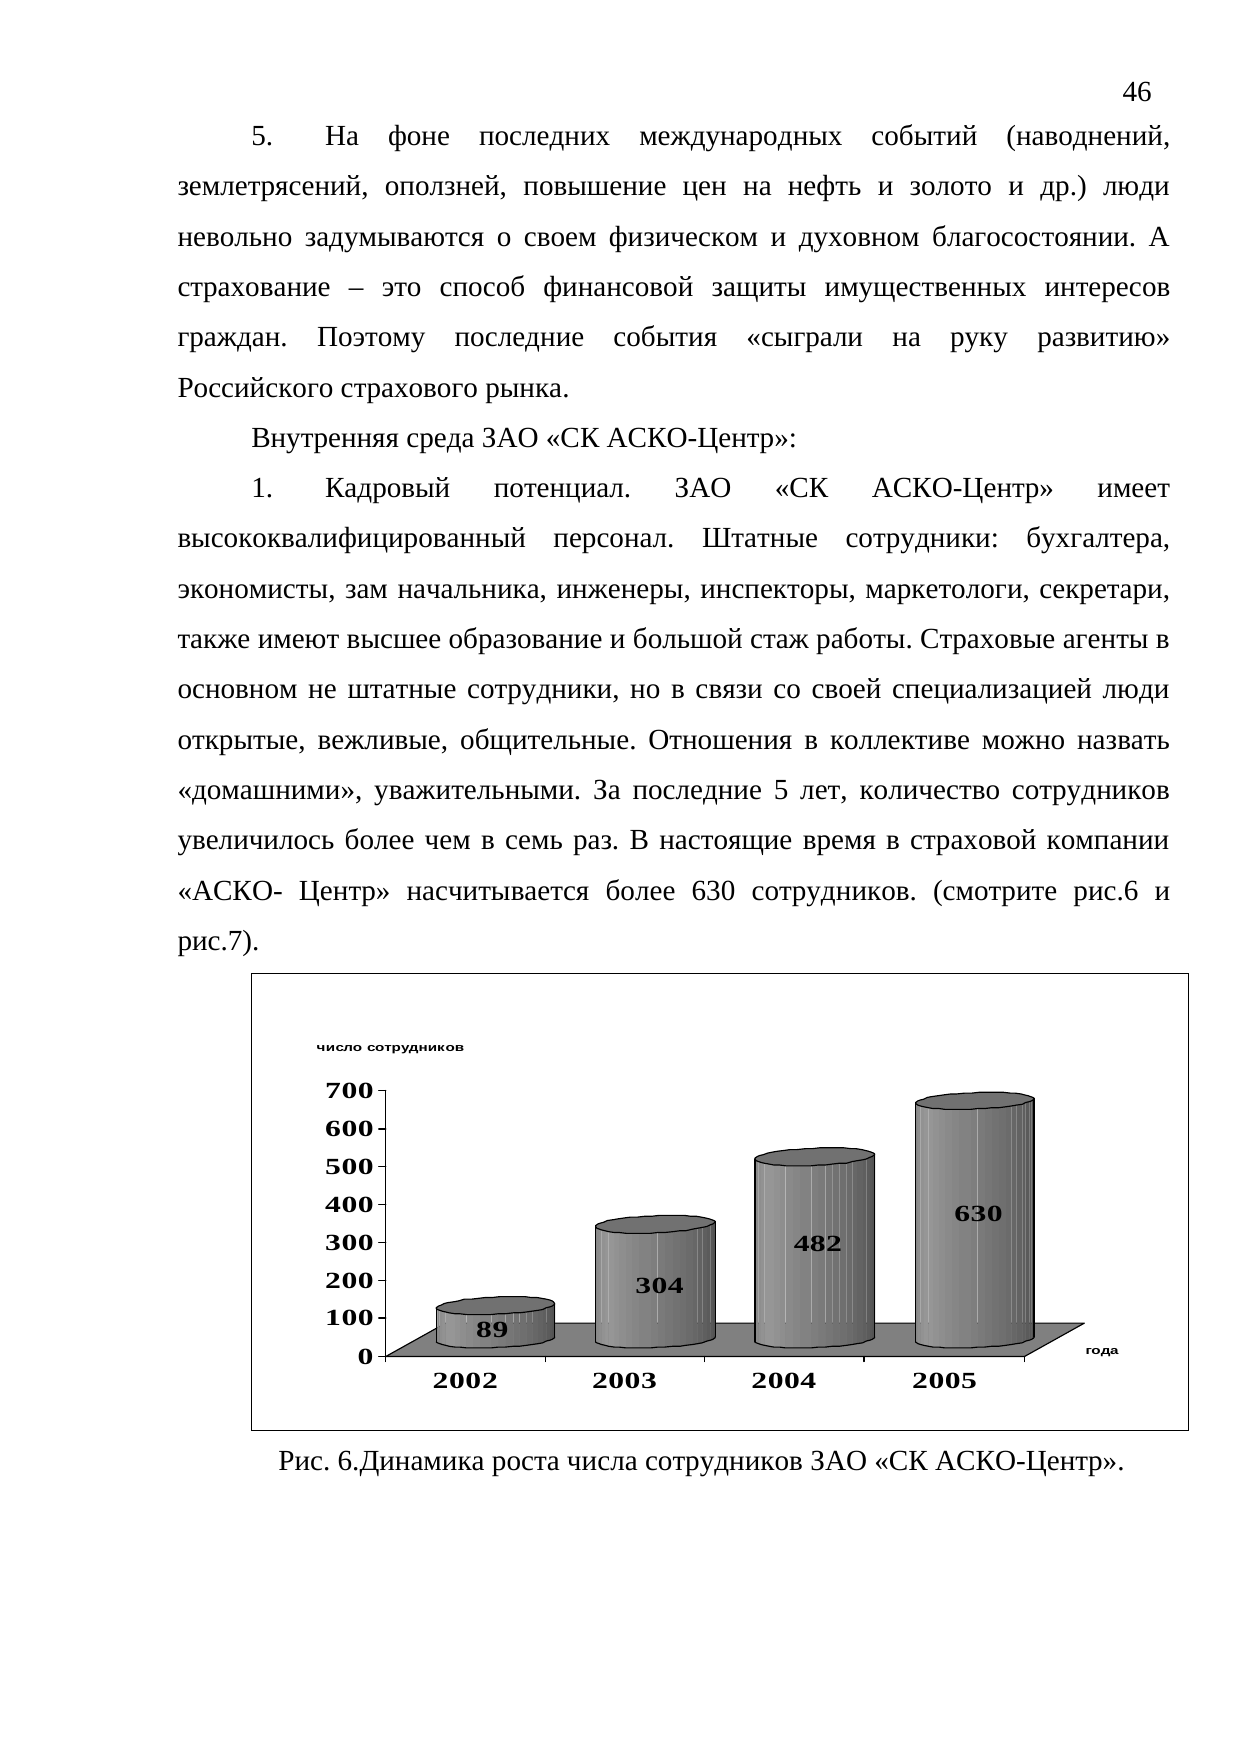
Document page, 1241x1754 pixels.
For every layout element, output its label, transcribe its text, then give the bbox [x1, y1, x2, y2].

text Внутренняя среда ЗАО «СК АСКО-Центр»: [177, 420, 1171, 453]
list На фоне последних международных событий (наводнений, землетрясений, оползней, повышение цен на нефть и золото и др.) люди невольно задумываются о своем физическом и духовном благосостоянии. А страхование – это способ финансовой защиты имущественных интересов граждан. Поэтому последние события «сыграли на руку развитию» Российского страхового рынка. [177, 118, 1171, 403]
text Рис. 6.Динамика роста числа сотрудников ЗАО «СК АСКО-Центр». [177, 1443, 1152, 1477]
list Кадровый потенциал. ЗАО «СК АСКО-Центр» имеет высококвалифицированный персонал. Штатные сотрудники: бухгалтера, экономисты, зам начальника, инженеры, инспекторы, маркетологи, секретари, также имеют высшее образование и большой стаж работы. Страховые агенты в основном не штатные сотрудники, но в связи со своей специализацией люди открытые, вежливые, общительные. Отношения в коллективе можно назвать «домашними», уважительными. За последние 5 лет, количество сотрудников увеличилось более чем в семь раз. В настоящие время в страховой компании «АСКО- Центр» насчитывается более 630 сотрудников. (смотрите рис.6 и рис.7). [177, 470, 1171, 957]
